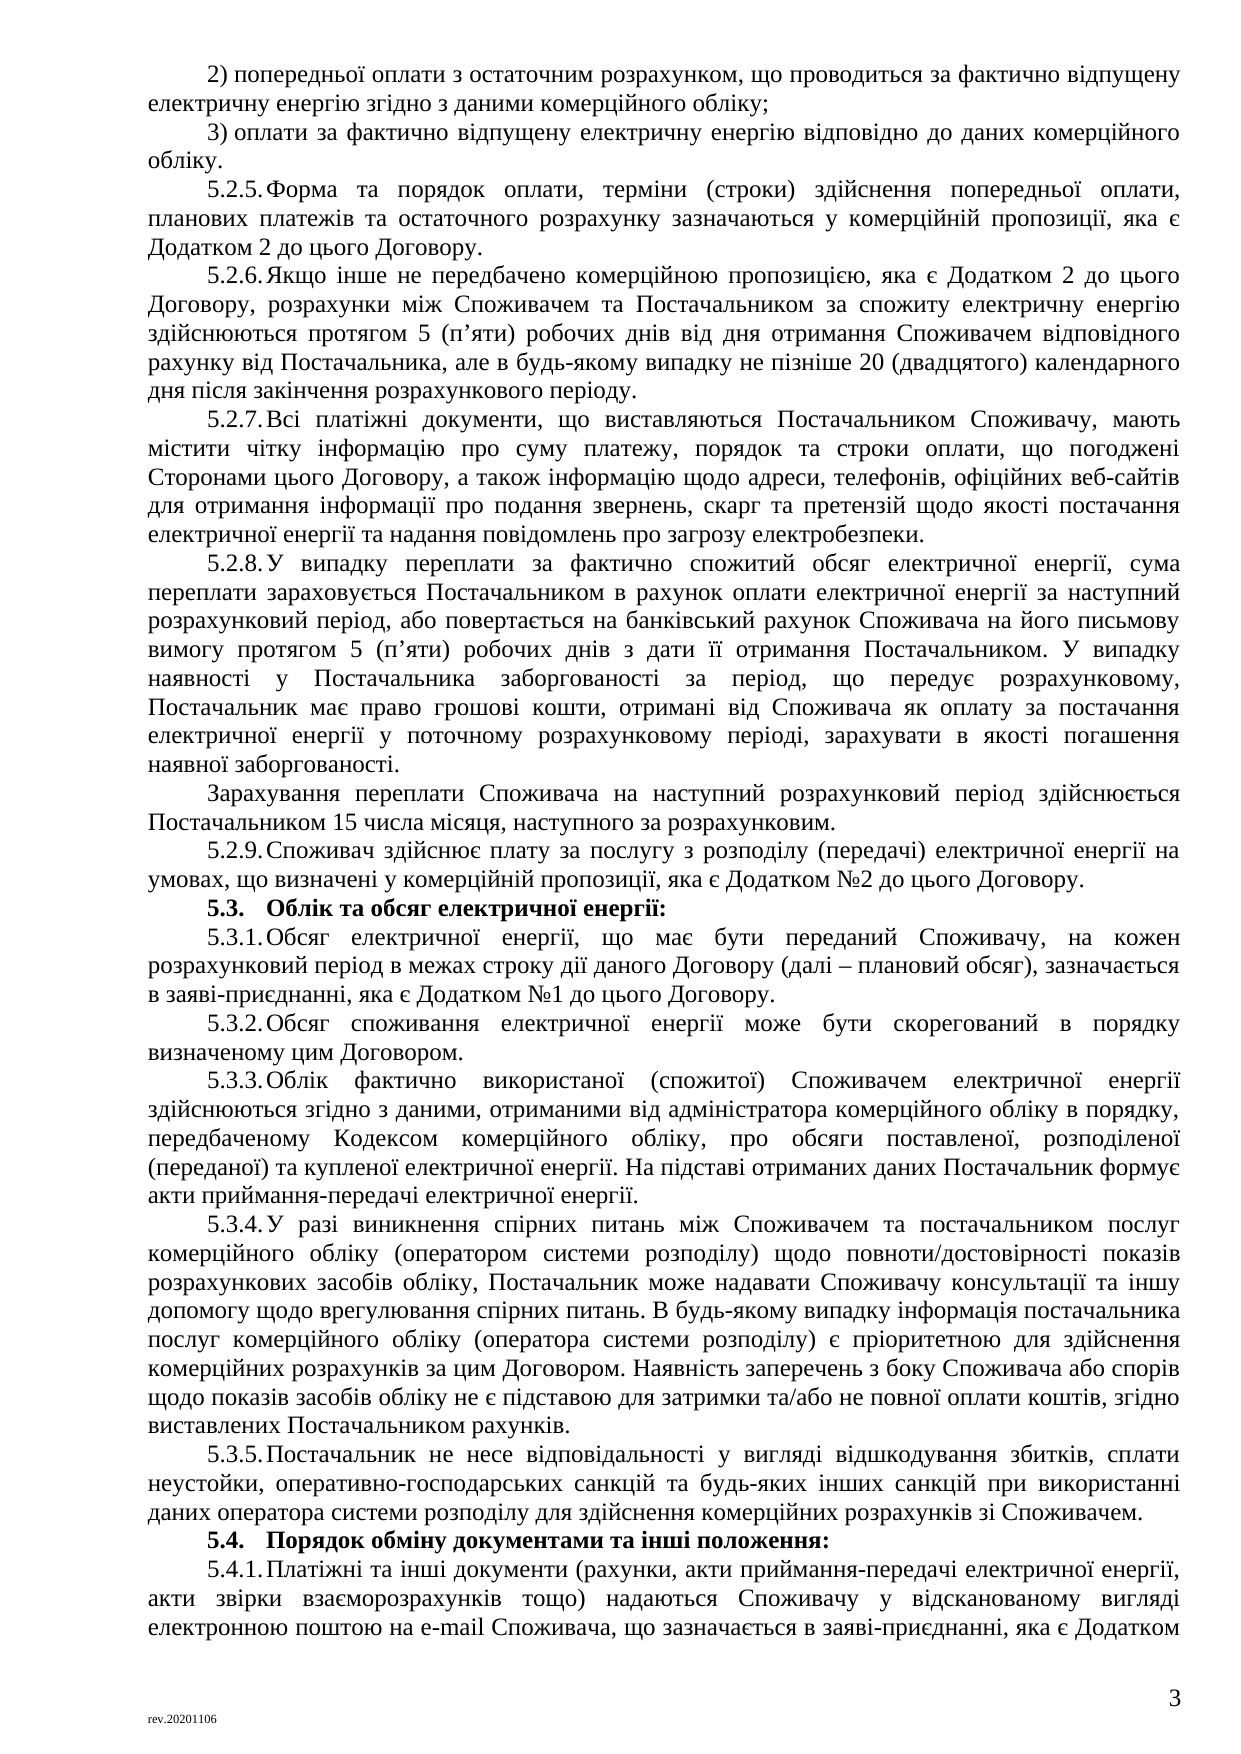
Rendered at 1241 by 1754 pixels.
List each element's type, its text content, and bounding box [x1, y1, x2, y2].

list Якщо інше не передбачено комерційною пропозицією, яка є Додатком 2 до цього Договору, розрахунки між Споживачем та Постачальником за спожиту електричну енергію здійснюються протягом 5 (п’яти) робочих днів від дня отримання Споживачем відповідного рахунку від Постачальника, але в будь-якому випадку не пізніше 20 (двадцятого) календарного дня після закінчення розрахункового періоду. [148, 260, 1181, 404]
text Зарахування переплати Споживача на наступний розрахунковий період здійснюється Постачальником 15 числа місяця, наступного за розрахунковим. [148, 778, 1181, 835]
list Споживач здійснює плату за послугу з розподілу (передачі) електричної енергії на умовах, що визначені у комерційній пропозиції, яка є Додатком №2 до цього Договору. [148, 835, 1181, 893]
list У випадку переплати за фактично спожитий обсяг електричної енергії, сума переплати зараховується Постачальником в рахунок оплати електричної енергії за наступний розрахунковий період, або повертається на банківський рахунок Споживача на його письмову вимогу протягом 5 (п’яти) робочих днів з дати її отримання Постачальником. У випадку наявності у Постачальника заборгованості за період, що передує розрахунковому, Постачальник має право грошові кошти, отримані від Споживача як оплату за постачання електричної енергії у поточному розрахунковому періоді, зарахувати в якості погашення наявної заборгованості. [148, 548, 1181, 778]
text 2) попередньої оплати з остаточним розрахунком, що проводиться за фактично відпущену електричну енергію згідно з даними комерційного обліку; [148, 59, 1181, 117]
list Облік фактично використаної (спожитої) Споживачем електричної енергії здійснюються згідно з даними, отриманими від адміністратора комерційного обліку в порядку, передбаченому Кодексом комерційного обліку, про обсяги поставленої, розподіленої (переданої) та купленої електричної енергії. На підставі отриманих даних Постачальник формує акти приймання-передачі електричної енергії. [148, 1065, 1181, 1209]
list Облік та обсяг електричної енергії: [148, 893, 1181, 922]
list Всі платіжні документи, що виставляються Постачальником Споживачу, мають містити чітку інформацію про суму платежу, порядок та строки оплати, що погоджені Сторонами цього Договору, а також інформацію щодо адреси, телефонів, офіційних веб-сайтів для отримання інформації про подання звернень, скарг та претензій щодо якості постачання електричної енергії та надання повідомлень про загрозу електробезпеки. [148, 404, 1181, 548]
list Постачальник не несе відповідальності у вигляді відшкодування збитків, сплати неустойки, оперативно-господарських санкцій та будь-яких інших санкцій при використанні даних оператора системи розподілу для здійснення комерційних розрахунків зі Споживачем. [148, 1439, 1181, 1525]
list Порядок обміну документами та інші положення: [148, 1525, 1181, 1554]
text 3) оплати за фактично відпущену електричну енергію відповідно до даних комерційного обліку. [148, 117, 1181, 174]
list Обсяг споживання електричної енергії може бути скорегований в порядку визначеному цим Договором. [148, 1008, 1181, 1065]
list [148, 1554, 1181, 1640]
list Обсяг електричної енергії, що має бути переданий Споживачу, на кожен розрахунковий період в межах строку дії даного Договору (далі – плановий обсяг), зазначається в заяві-приєднанні, яка є Додатком №1 до цього Договору. [148, 922, 1181, 1008]
list У разі виникнення спірних питань між Споживачем та постачальником послуг комерційного обліку (оператором системи розподілу) щодо повноти/достовірності показів розрахункових засобів обліку, Постачальник може надавати Споживачу консультації та іншу допомогу щодо врегулювання спірних питань. В будь-якому випадку інформація постачальника послуг комерційного обліку (оператора системи розподілу) є пріоритетною для здійснення комерційних розрахунків за цим Договором. Наявність заперечень з боку Споживача або спорів щодо показів засобів обліку не є підставою для затримки та/або не повної оплати коштів, згідно виставлених Постачальником рахунків. [148, 1209, 1181, 1439]
list Форма та порядок оплати, терміни (строки) здійснення попередньої оплати, планових платежів та остаточного розрахунку зазначаються у комерційній пропозиції, яка є Додатком 2 до цього Договору. [148, 174, 1181, 260]
